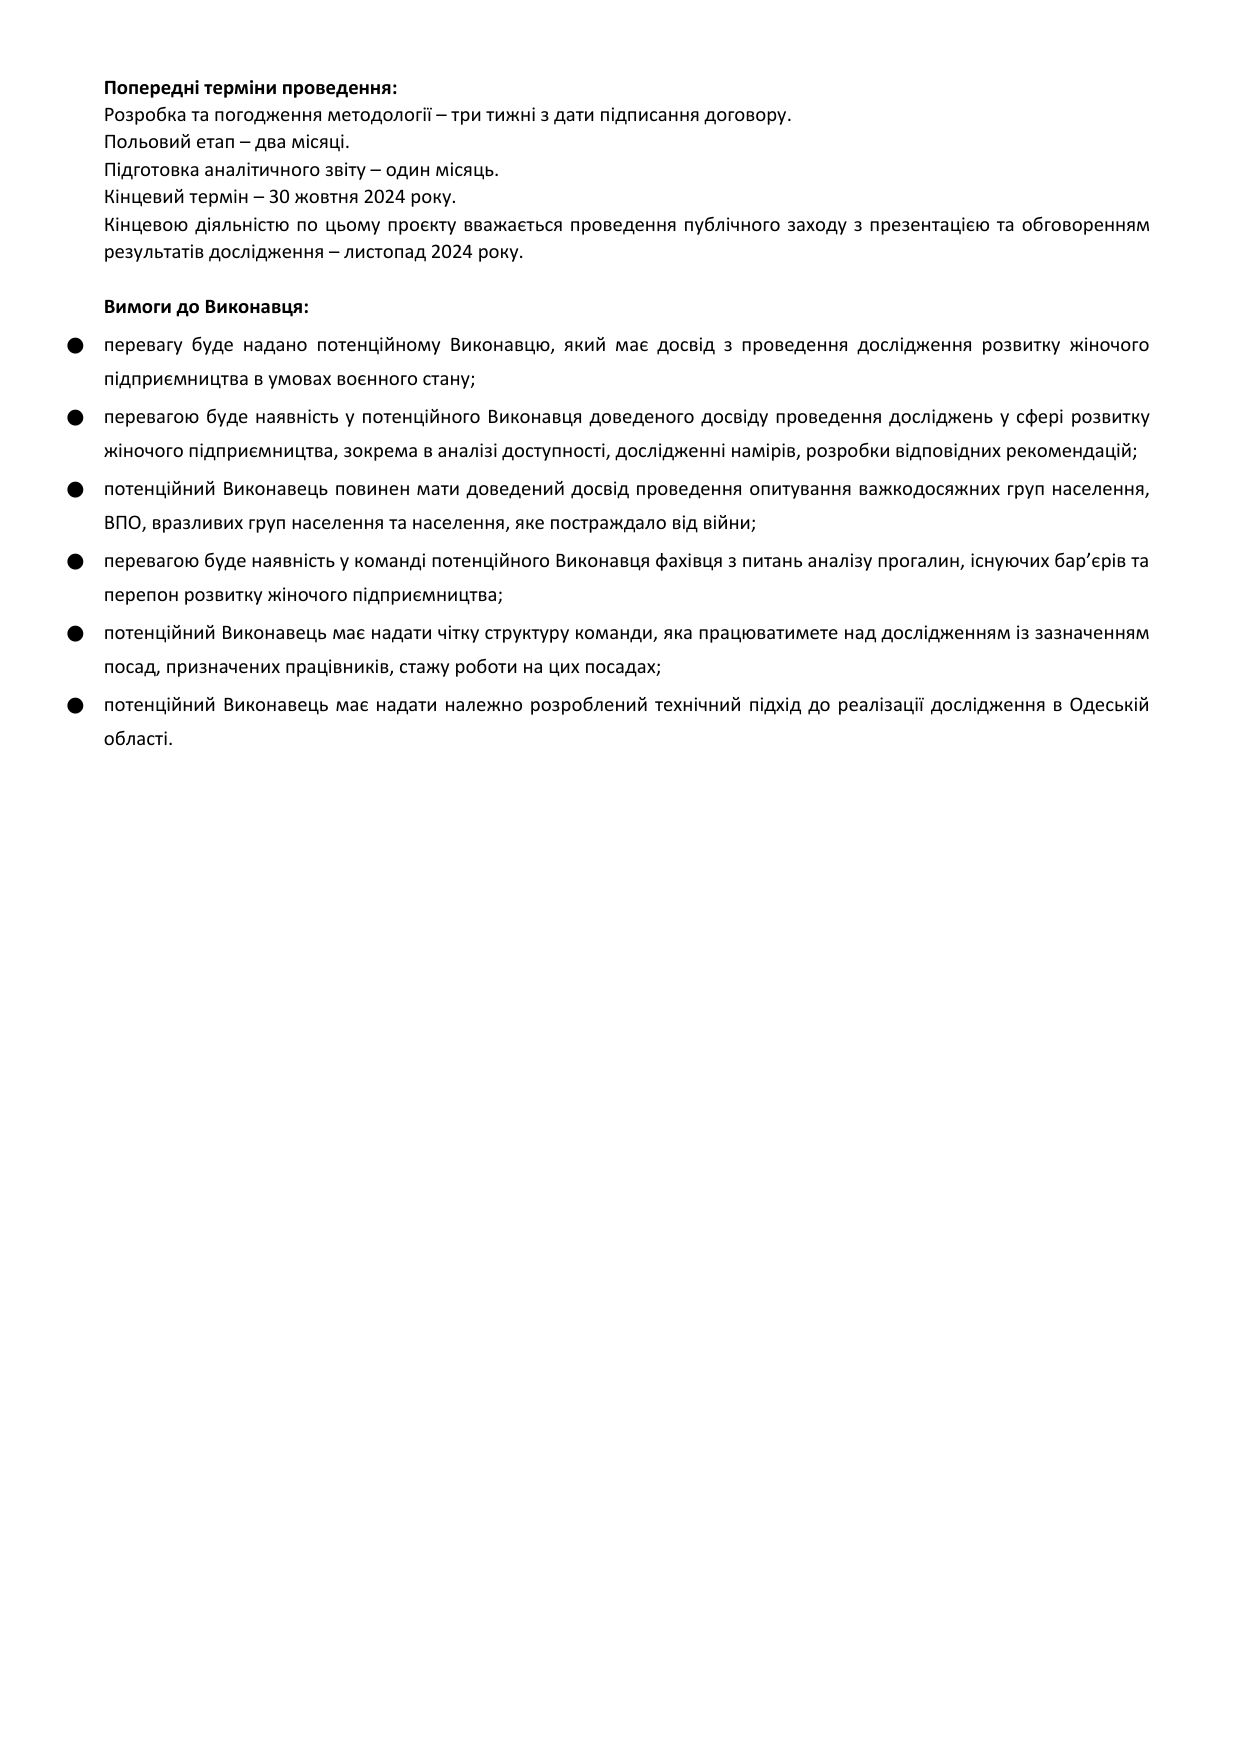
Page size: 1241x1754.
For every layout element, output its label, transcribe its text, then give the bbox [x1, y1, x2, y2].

text Кінцевий термін – 30 жовтня 2024 року. [103, 183, 1152, 209]
text Розробка та погодження методології – три тижні з дати підписання договору. [103, 101, 1152, 127]
list потенційний Виконавець має надати належно розроблений технічний підхід до реалізації дослідження в Одеській області. [66, 681, 1152, 751]
list перевагу буде надано потенційному Виконавцю, який має досвід з проведення дослідження розвитку жіночого підприємництва в умовах воєнного стану; [66, 320, 1152, 391]
text Кінцевою діяльністю по цьому проєкту вважається проведення публічного заходу з презентацією та обговоренням результатів дослідження – листопад 2024 року. [103, 211, 1152, 264]
list перевагою буде наявність у потенційного Виконавця доведеного досвіду проведення досліджень у сфері розвитку жіночого підприємництва, зокрема в аналізі доступності, дослідженні намірів, розробки відповідних рекомендацій; [66, 392, 1152, 463]
list перевагою буде наявність у команді потенційного Виконавця фахівця з питань аналізу прогалин, існуючих бар’єрів та перепон розвитку жіночого підприємництва; [66, 537, 1152, 607]
text Підготовка аналітичного звіту – один місяць. [103, 156, 1152, 181]
text Польовий етап – два місяці. [103, 129, 1152, 154]
list потенційний Виконавець повинен мати доведений досвід проведення опитування важкодосяжних груп населення, ВПО, вразливих груп населення та населення, яке постраждало від війни; [66, 464, 1152, 535]
text Вимоги до Виконавця: [103, 293, 1152, 318]
list потенційний Виконавець має надати чітку структуру команди, яка працюватимете над дослідженням із зазначенням посад, призначених працівників, стажу роботи на цих посадах; [66, 609, 1152, 679]
text Попередні терміни проведення: [103, 74, 1152, 99]
